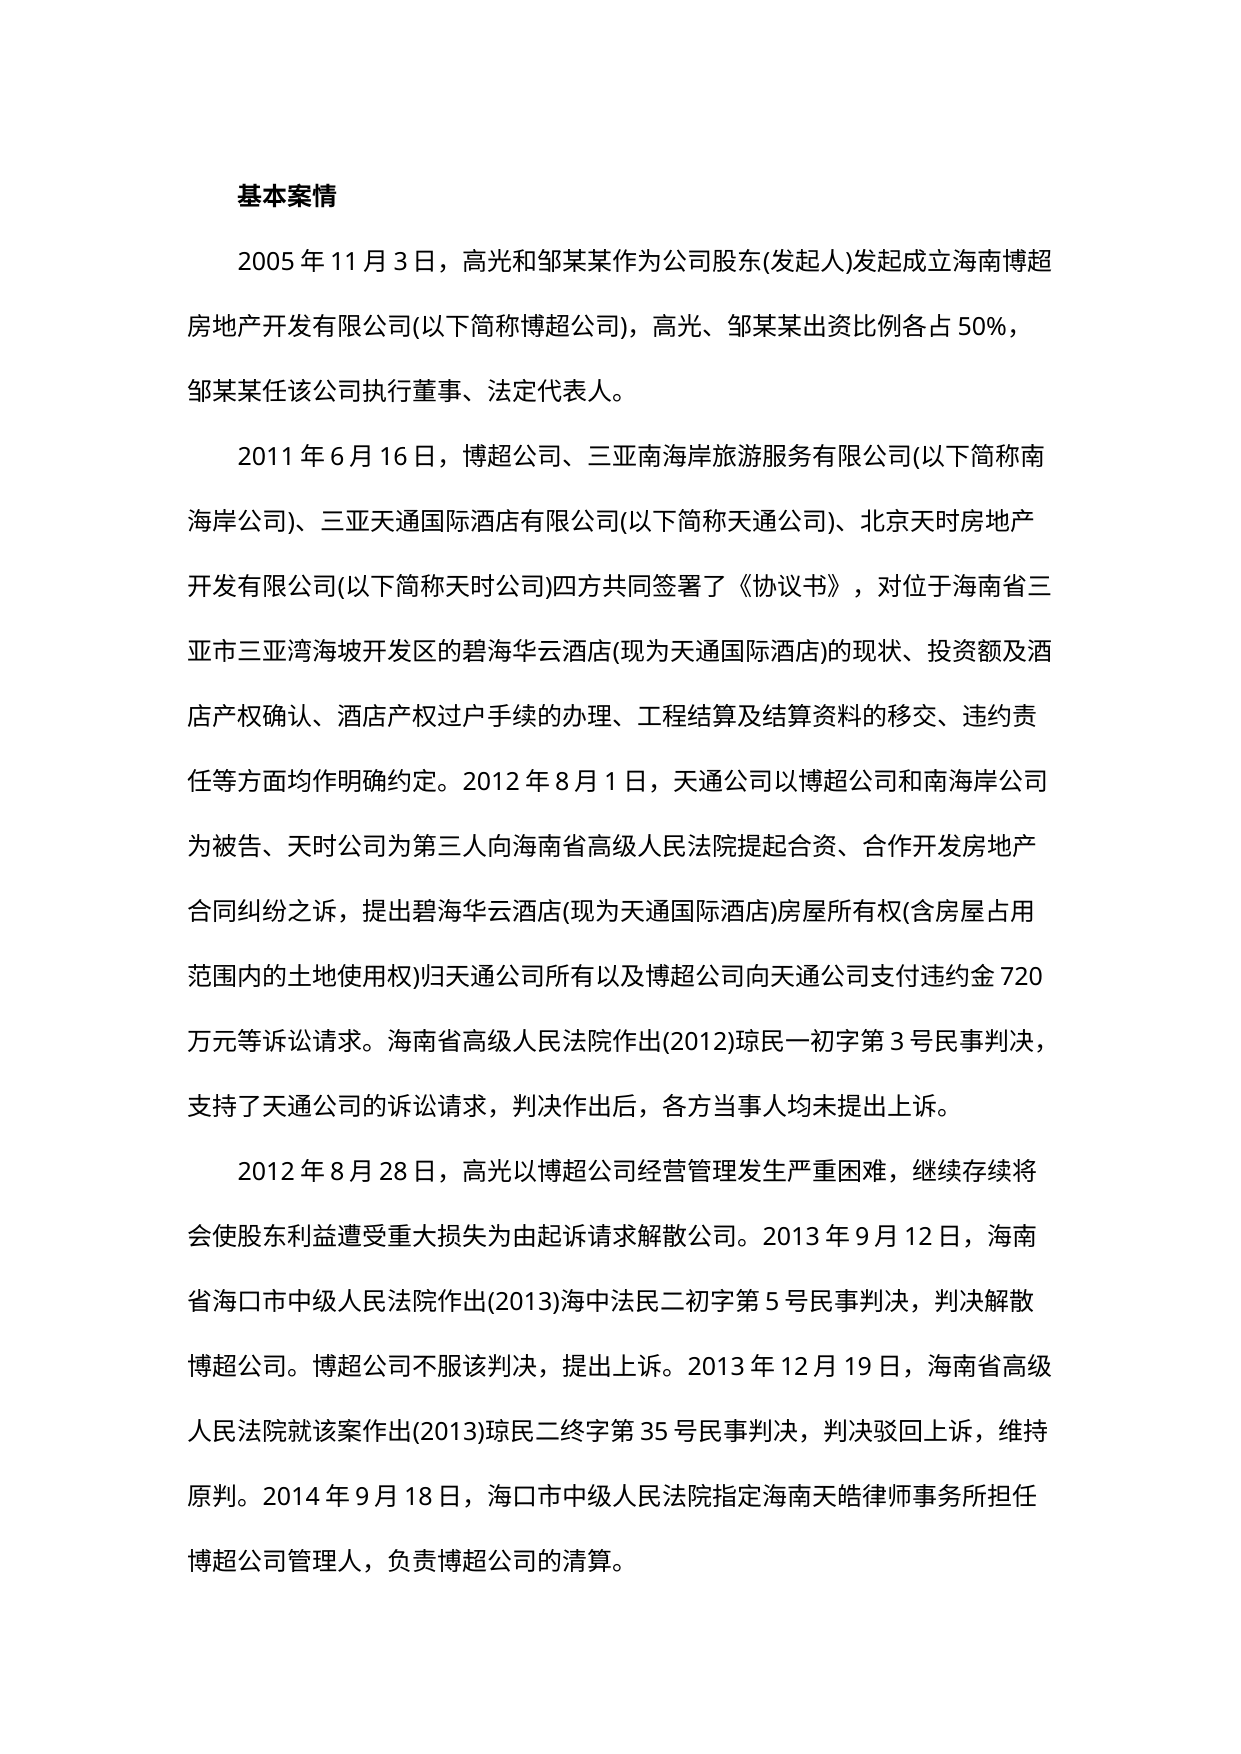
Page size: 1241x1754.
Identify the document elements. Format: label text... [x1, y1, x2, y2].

text 2012年8月28日，高光以博超公司经营管理发生严重困难，继续存续将会使股东利益遭受重大损失为由起诉请求解散公司。2013年9月12日，海南省海口市中级人民法院作出(2013)海中法民二初字第5号民事判决，判决解散博超公司。博超公司不服该判决，提出上诉。2013年12月19日，海南省高级人民法院就该案作出(2013)琼民二终字第35号民事判决，判决驳回上诉，维持原判。2014年9月18日，海口市中级人民法院指定海南天皓律师事务所担任博超公司管理人，负责博超公司的清算。 [187, 1137, 1053, 1592]
text 基本案情 [187, 162, 1053, 227]
text 2011年6月16日，博超公司、三亚南海岸旅游服务有限公司(以下简称南海岸公司)、三亚天通国际酒店有限公司(以下简称天通公司)、北京天时房地产开发有限公司(以下简称天时公司)四方共同签署了《协议书》，对位于海南省三亚市三亚湾海坡开发区的碧海华云酒店(现为天通国际酒店)的现状、投资额及酒店产权确认、酒店产权过户手续的办理、工程结算及结算资料的移交、违约责任等方面均作明确约定。2012年8月1日，天通公司以博超公司和南海岸公司为被告、天时公司为第三人向海南省高级人民法院提起合资、合作开发房地产合同纠纷之诉，提出碧海华云酒店(现为天通国际酒店)房屋所有权(含房屋占用范围内的土地使用权)归天通公司所有以及博超公司向天通公司支付违约金720万元等诉讼请求。海南省高级人民法院作出(2012)琼民一初字第3号民事判决，支持了天通公司的诉讼请求，判决作出后，各方当事人均未提出上诉。 [187, 422, 1053, 1137]
text 2005年11月3日，高光和邹某某作为公司股东(发起人)发起成立海南博超房地产开发有限公司(以下简称博超公司)，高光、邹某某出资比例各占50%，邹某某任该公司执行董事、法定代表人。 [187, 227, 1053, 422]
